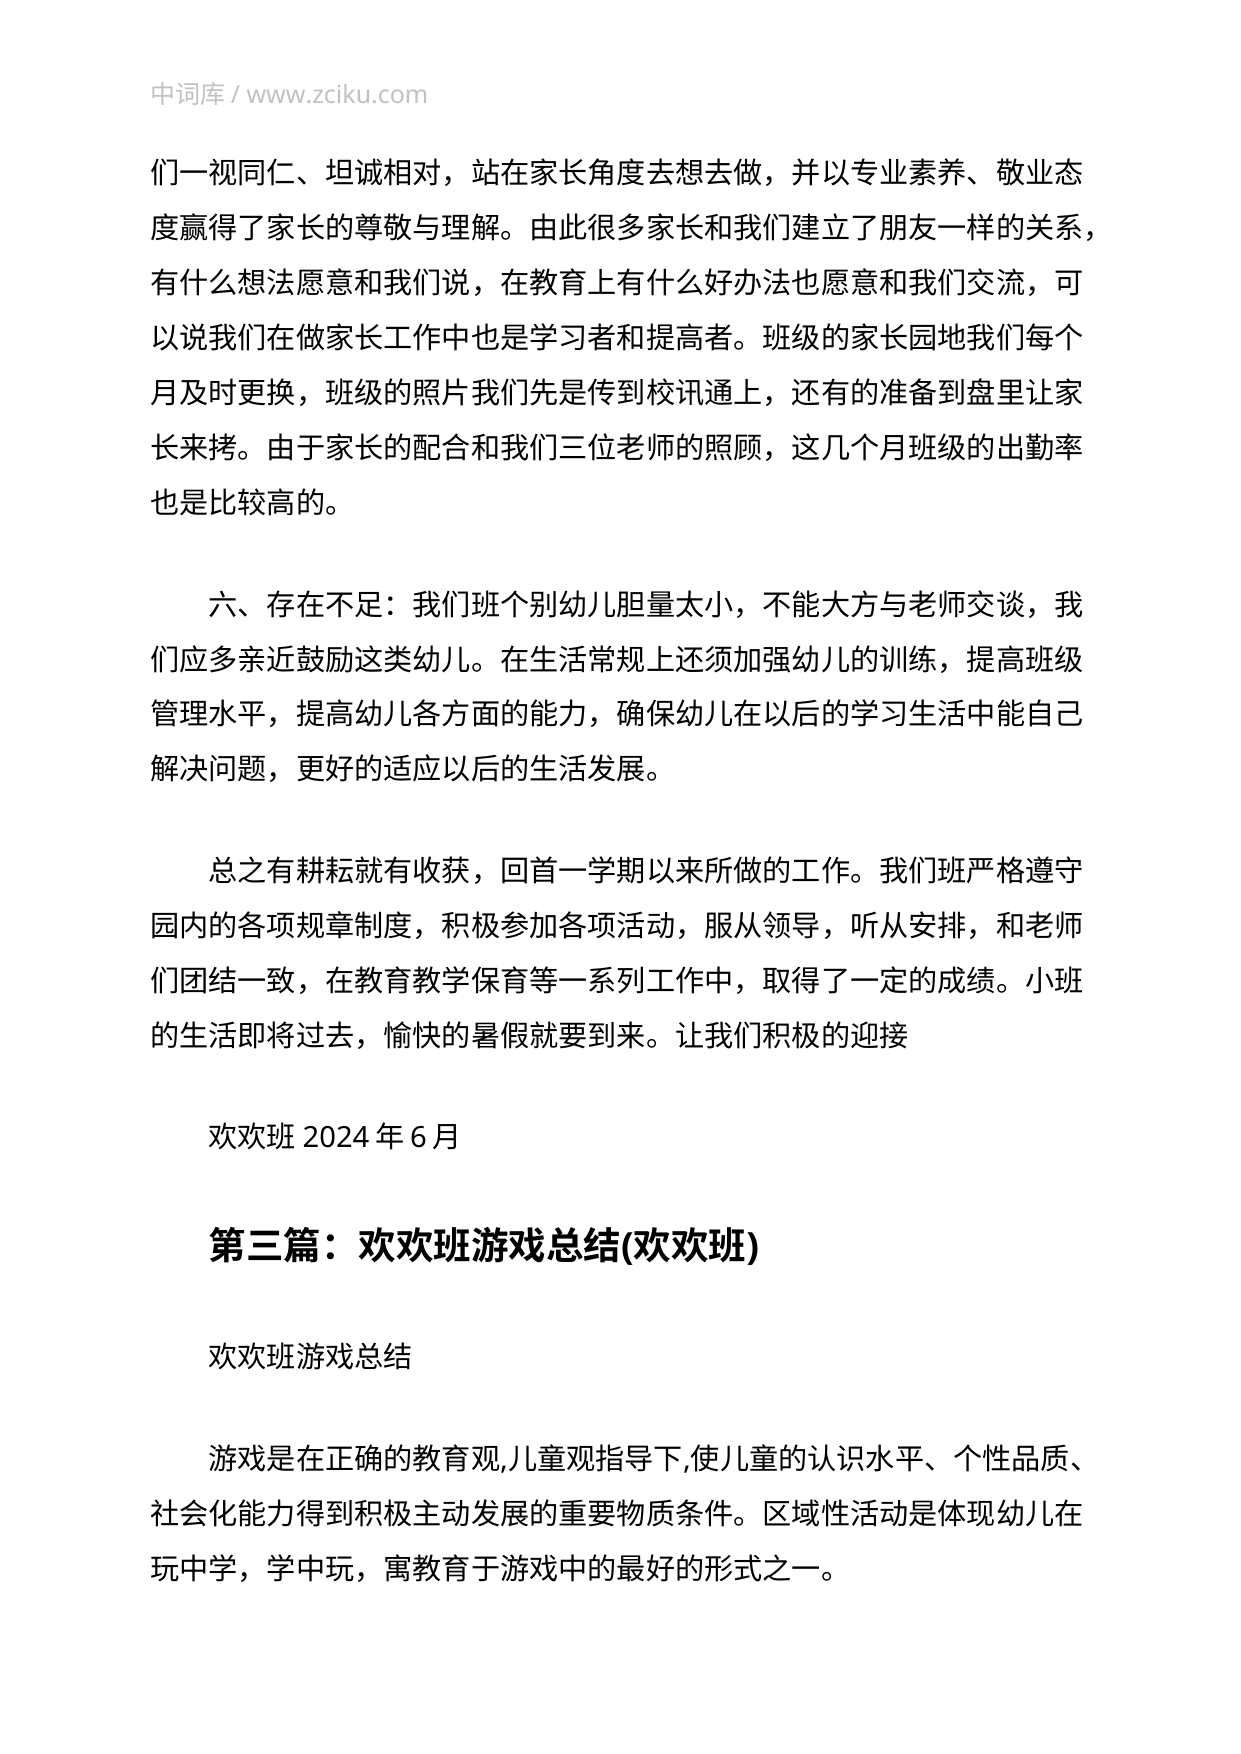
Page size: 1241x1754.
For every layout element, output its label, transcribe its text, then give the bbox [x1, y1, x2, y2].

text 第三篇：欢欢班游戏总结(欢欢班) [150, 1216, 1090, 1271]
text 游戏是在正确的教育观,儿童观指导下,使儿童的认识水平、个性品质、社会化能力得到积极主动发展的重要物质条件。区域性活动是体现幼儿在玩中学，学中玩，寓教育于游戏中的最好的形式之一。 [150, 1435, 1090, 1588]
text 六、存在不足：我们班个别幼儿胆量太小，不能大方与老师交谈，我们应多亲近鼓励这类幼儿。在生活常规上还须加强幼儿的训练，提高班级管理水平，提高幼儿各方面的能力，确保幼儿在以后的学习生活中能自己解决问题，更好的适应以后的生活发展。 [150, 581, 1090, 788]
text 欢欢班游戏总结 [150, 1334, 1090, 1376]
text 总之有耕耘就有收获，回首一学期以来所做的工作。我们班严格遵守园内的各项规章制度，积极参加各项活动，服从领导，听从安排，和老师们团结一致，在教育教学保育等一系列工作中，取得了一定的成绩。小班的生活即将过去，愉快的暑假就要到来。让我们积极的迎接 [150, 848, 1090, 1054]
text 欢欢班 2024年6月 [150, 1114, 1090, 1156]
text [150, 150, 1090, 522]
